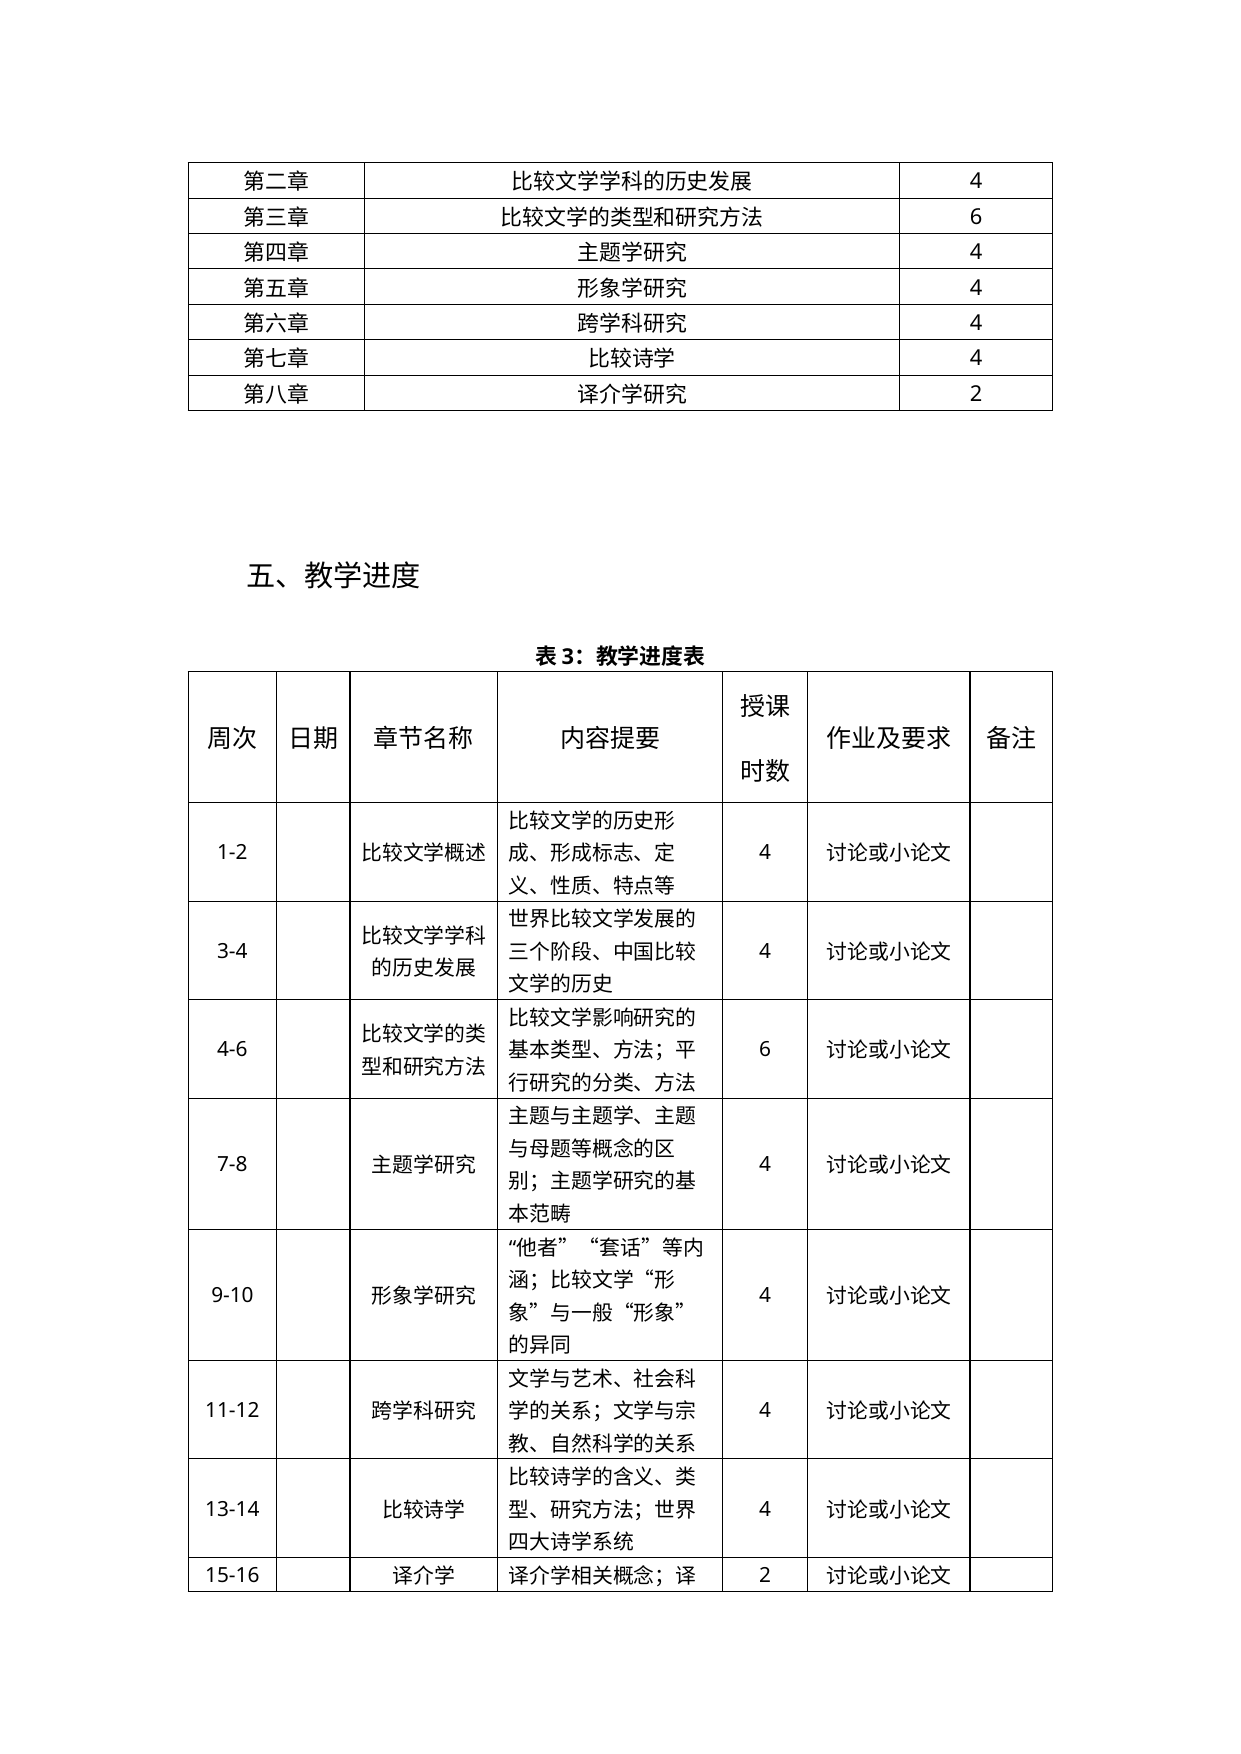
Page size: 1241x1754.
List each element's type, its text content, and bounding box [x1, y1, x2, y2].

table_cell 4 [723, 1459, 807, 1557]
table_cell 跨学科研究 [351, 1361, 497, 1458]
table_cell 9-10 [189, 1230, 276, 1360]
table_cell 7-8 [189, 1099, 276, 1229]
table_cell 译介学研究 [365, 376, 899, 410]
table_cell 讨论或小论文 [808, 902, 969, 999]
table_cell 讨论或小论文 [808, 1000, 969, 1098]
table_cell [971, 1000, 1052, 1098]
table_cell 4 [900, 305, 1052, 339]
table_cell 4 [723, 1230, 807, 1360]
table_cell 形象学研究 [351, 1230, 497, 1360]
table_cell 跨学科研究 [365, 305, 899, 339]
table_cell [971, 1099, 1052, 1229]
table_cell [277, 1558, 349, 1591]
table_cell 比较文学学科的历史发展 [365, 163, 899, 197]
table_cell 比较文学学科的历史发展 [351, 902, 497, 999]
table_header 备注 [971, 672, 1052, 802]
table_cell 讨论或小论文 [808, 1230, 969, 1360]
table_header 日期 [277, 672, 349, 802]
table_cell [277, 1099, 349, 1229]
text 五、教学进度 [187, 541, 1053, 606]
table_cell 比较文学的历史形成、形成标志、定义、性质、特点等 [498, 803, 722, 901]
table_cell [277, 1361, 349, 1458]
table_header 周次 [189, 672, 276, 802]
table_cell [971, 1361, 1052, 1458]
table_cell 比较文学概述 [351, 803, 497, 901]
table_cell [971, 902, 1052, 999]
table_cell 讨论或小论文 [808, 1558, 969, 1591]
table_cell 第八章 [189, 376, 364, 410]
table_cell 主题学研究 [365, 234, 899, 268]
table_cell 4 [723, 1099, 807, 1229]
table_header 内容提要 [498, 672, 722, 802]
text 表3：教学进度表 [187, 638, 1053, 671]
table_cell 4 [900, 269, 1052, 304]
table_cell [277, 1000, 349, 1098]
table_cell 第三章 [189, 199, 364, 233]
table_header 授课时数 [723, 672, 807, 802]
table_cell 主题与主题学、主题与母题等概念的区别；主题学研究的基本范畴 [498, 1099, 722, 1229]
table_cell 译介学 [351, 1558, 497, 1591]
table_header 作业及要求 [808, 672, 969, 802]
table_cell 4 [723, 902, 807, 999]
table_cell “他者”“套话”等内涵；比较文学“形象”与一般“形象”的异同 [498, 1230, 722, 1360]
table_cell 1-2 [189, 803, 276, 901]
table_cell 主题学研究 [351, 1099, 497, 1229]
table_cell [971, 803, 1052, 901]
table_header 章节名称 [351, 672, 497, 802]
table_cell 世界比较文学发展的三个阶段、中国比较文学的历史 [498, 902, 722, 999]
table_cell [277, 803, 349, 901]
table_cell 4 [723, 1361, 807, 1458]
table_cell 第五章 [189, 269, 364, 304]
table_cell 第四章 [189, 234, 364, 268]
table_cell [971, 1459, 1052, 1557]
table_cell 比较文学影响研究的基本类型、方法；平行研究的分类、方法 [498, 1000, 722, 1098]
table_cell 讨论或小论文 [808, 1099, 969, 1229]
table_cell [277, 1459, 349, 1557]
table_cell [277, 1230, 349, 1360]
table_cell 2 [723, 1558, 807, 1591]
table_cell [498, 1558, 722, 1591]
table_cell 比较文学的类型和研究方法 [365, 199, 899, 233]
table_cell 第二章 [189, 163, 364, 197]
table_cell 讨论或小论文 [808, 1459, 969, 1557]
table_cell 2 [900, 376, 1052, 410]
table_cell 第六章 [189, 305, 364, 339]
table_cell 4 [900, 163, 1052, 197]
table_cell 讨论或小论文 [808, 1361, 969, 1458]
table_cell 4-6 [189, 1000, 276, 1098]
table_cell [971, 1558, 1052, 1591]
table_cell 比较诗学的含义、类型、研究方法；世界四大诗学系统 [498, 1459, 722, 1557]
table_cell 4 [900, 340, 1052, 374]
table_cell 第七章 [189, 340, 364, 374]
table_cell 4 [723, 803, 807, 901]
table_cell 讨论或小论文 [808, 803, 969, 901]
table_cell 13-14 [189, 1459, 276, 1557]
table_cell 3-4 [189, 902, 276, 999]
table_cell 比较文学的类型和研究方法 [351, 1000, 497, 1098]
table_cell 11-12 [189, 1361, 276, 1458]
table_cell 比较诗学 [351, 1459, 497, 1557]
table_cell 比较诗学 [365, 340, 899, 374]
table_cell 6 [723, 1000, 807, 1098]
table_cell 形象学研究 [365, 269, 899, 304]
table_cell 文学与艺术、社会科学的关系；文学与宗教、自然科学的关系 [498, 1361, 722, 1458]
table_cell [971, 1230, 1052, 1360]
table_cell 6 [900, 199, 1052, 233]
table_cell 4 [900, 234, 1052, 268]
table_cell [277, 902, 349, 999]
table_cell 15-16 [189, 1558, 276, 1591]
